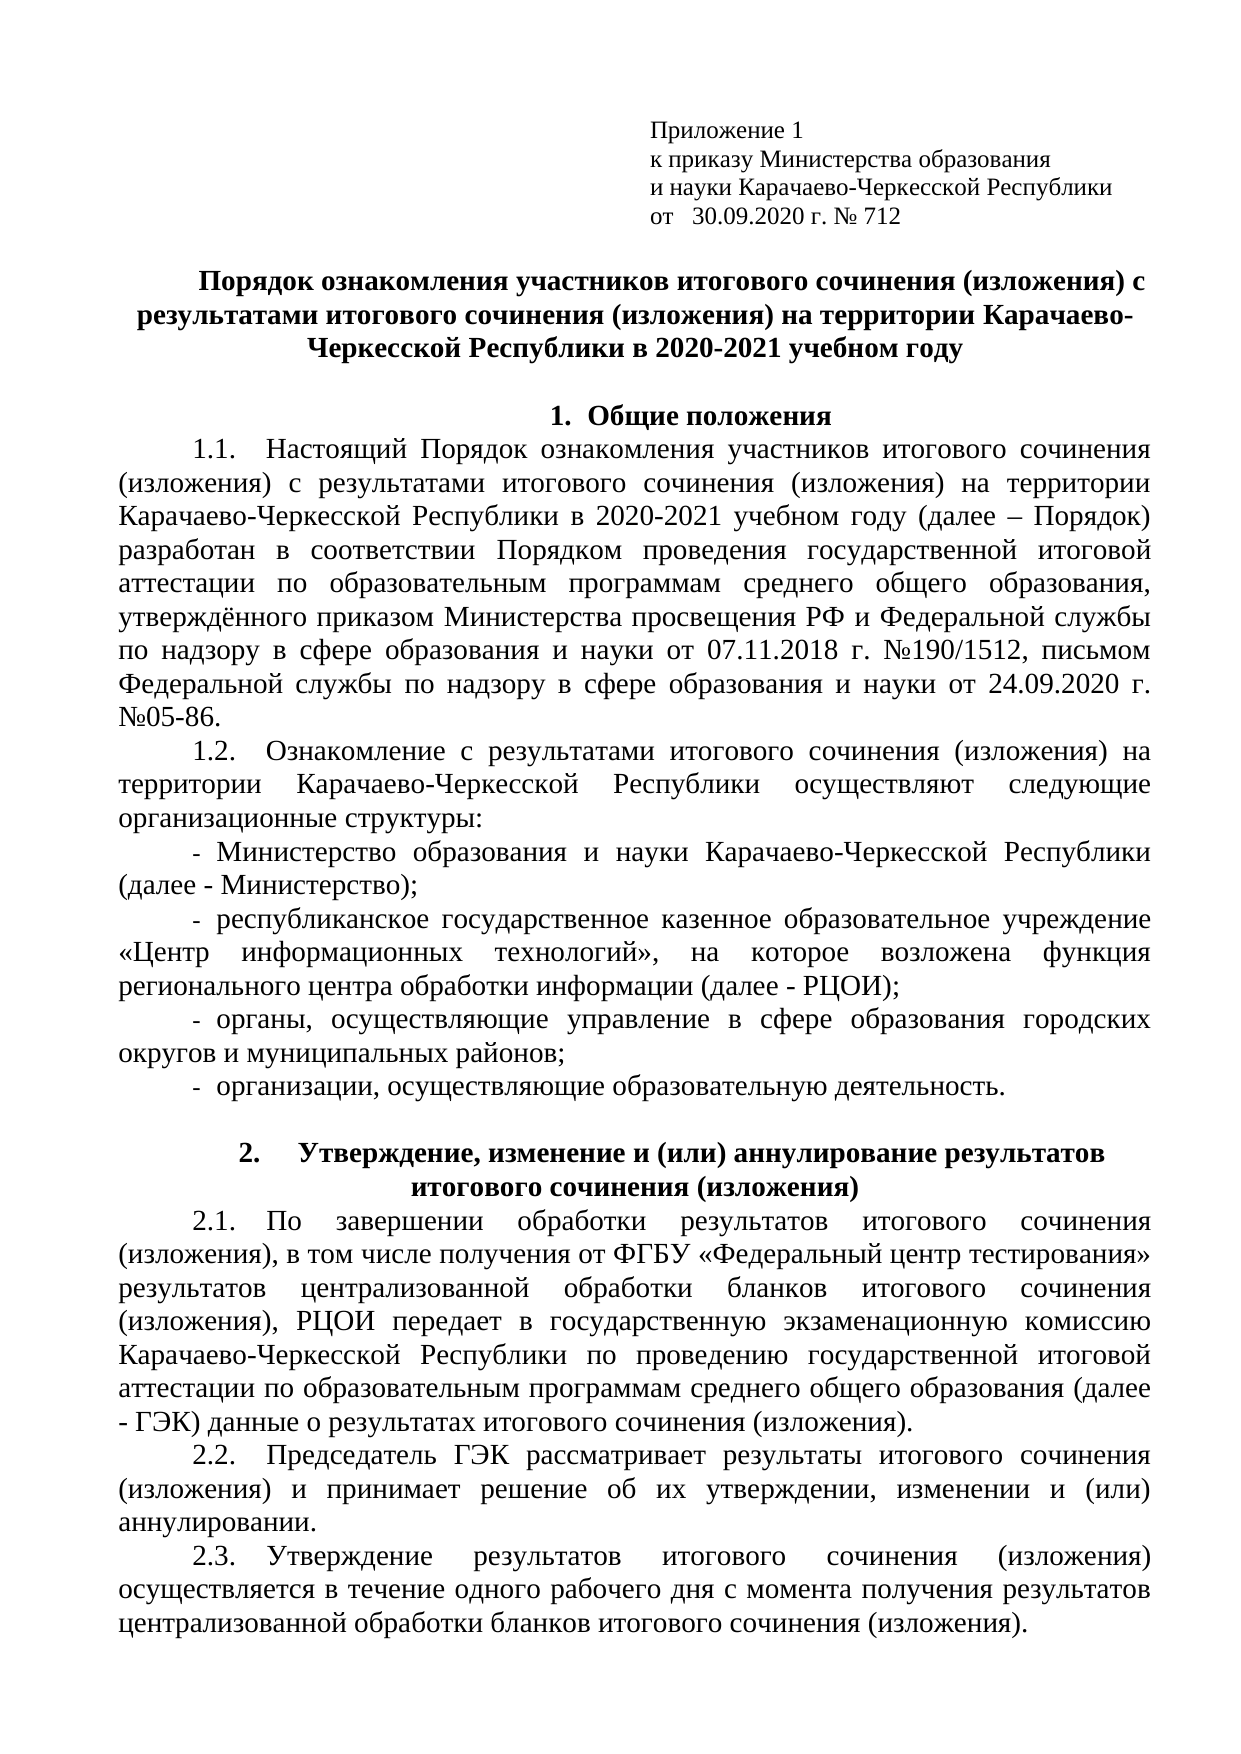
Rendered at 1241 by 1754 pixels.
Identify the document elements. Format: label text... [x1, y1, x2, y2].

list Настоящий Порядок ознакомления участников итогового сочинения (изложения) с результатами итогового сочинения (изложения) на территории Карачаево-Черкесской Республики в 2020-2021 учебном году (далее – Порядок) разработан в соответствии Порядком проведения государственной итоговой аттестации по образовательным программам среднего общего образования, утверждённого приказом Министерства просвещения РФ и Федеральной службы по надзору в сфере образования и науки от 07.11.2018 г. №190/1512, письмом Федеральной службы по надзору в сфере образования и науки от 24.09.2020 г. №05-86. [118, 431, 1152, 733]
text Приложение 1 [650, 115, 1152, 144]
list Министерство образования и науки Карачаево-Черкесской Республики (далее - Министерство); [118, 834, 1152, 901]
list республиканское государственное казенное образовательное учреждение «Центр информационных технологий», на которое возложена функция регионального центра обработки информации (далее - РЦОИ); [118, 901, 1152, 1001]
text Порядок ознакомления участников итогового сочинения (изложения) с результатами итогового сочинения (изложения) на территории Карачаево-Черкесской Республики в 2020-2021 учебном году [118, 263, 1152, 364]
list Ознакомление с результатами итогового сочинения (изложения) на территории Карачаево-Черкесской Республики осуществляют следующие организационные структуры: [118, 733, 1152, 834]
text и науки Карачаево-Черкесской Республики [650, 172, 1152, 201]
list Утверждение, изменение и (или) аннулирование результатов итогового сочинения (изложения) [118, 1136, 1152, 1203]
list Общие положения [229, 398, 1152, 431]
list По завершении обработки результатов итогового сочинения (изложения), в том числе получения от ФГБУ «Федеральный центр тестирования» результатов централизованной обработки бланков итогового сочинения (изложения), РЦОИ передает в государственную экзаменационную комиссию Карачаево-Черкесской Республики по проведению государственной итоговой аттестации по образовательным программам среднего общего образования (далее - ГЭК) данные о результатах итогового сочинения (изложения). [118, 1203, 1152, 1437]
text от 30.09.2020 г. № 712 [650, 201, 1152, 230]
text к приказу Министерства образования [650, 144, 1152, 172]
list Председатель ГЭК рассматривает результаты итогового сочинения (изложения) и принимает решение об их утверждении, изменении и (или) аннулировании. [118, 1437, 1152, 1538]
list Утверждение результатов итогового сочинения (изложения) осуществляется в течение одного рабочего дня с момента получения результатов централизованной обработки бланков итогового сочинения (изложения). [118, 1538, 1152, 1639]
list органы, осуществляющие управление в сфере образования городских округов и муниципальных районов; [118, 1001, 1152, 1068]
list организации, осуществляющие образовательную деятельность. [118, 1068, 1152, 1102]
